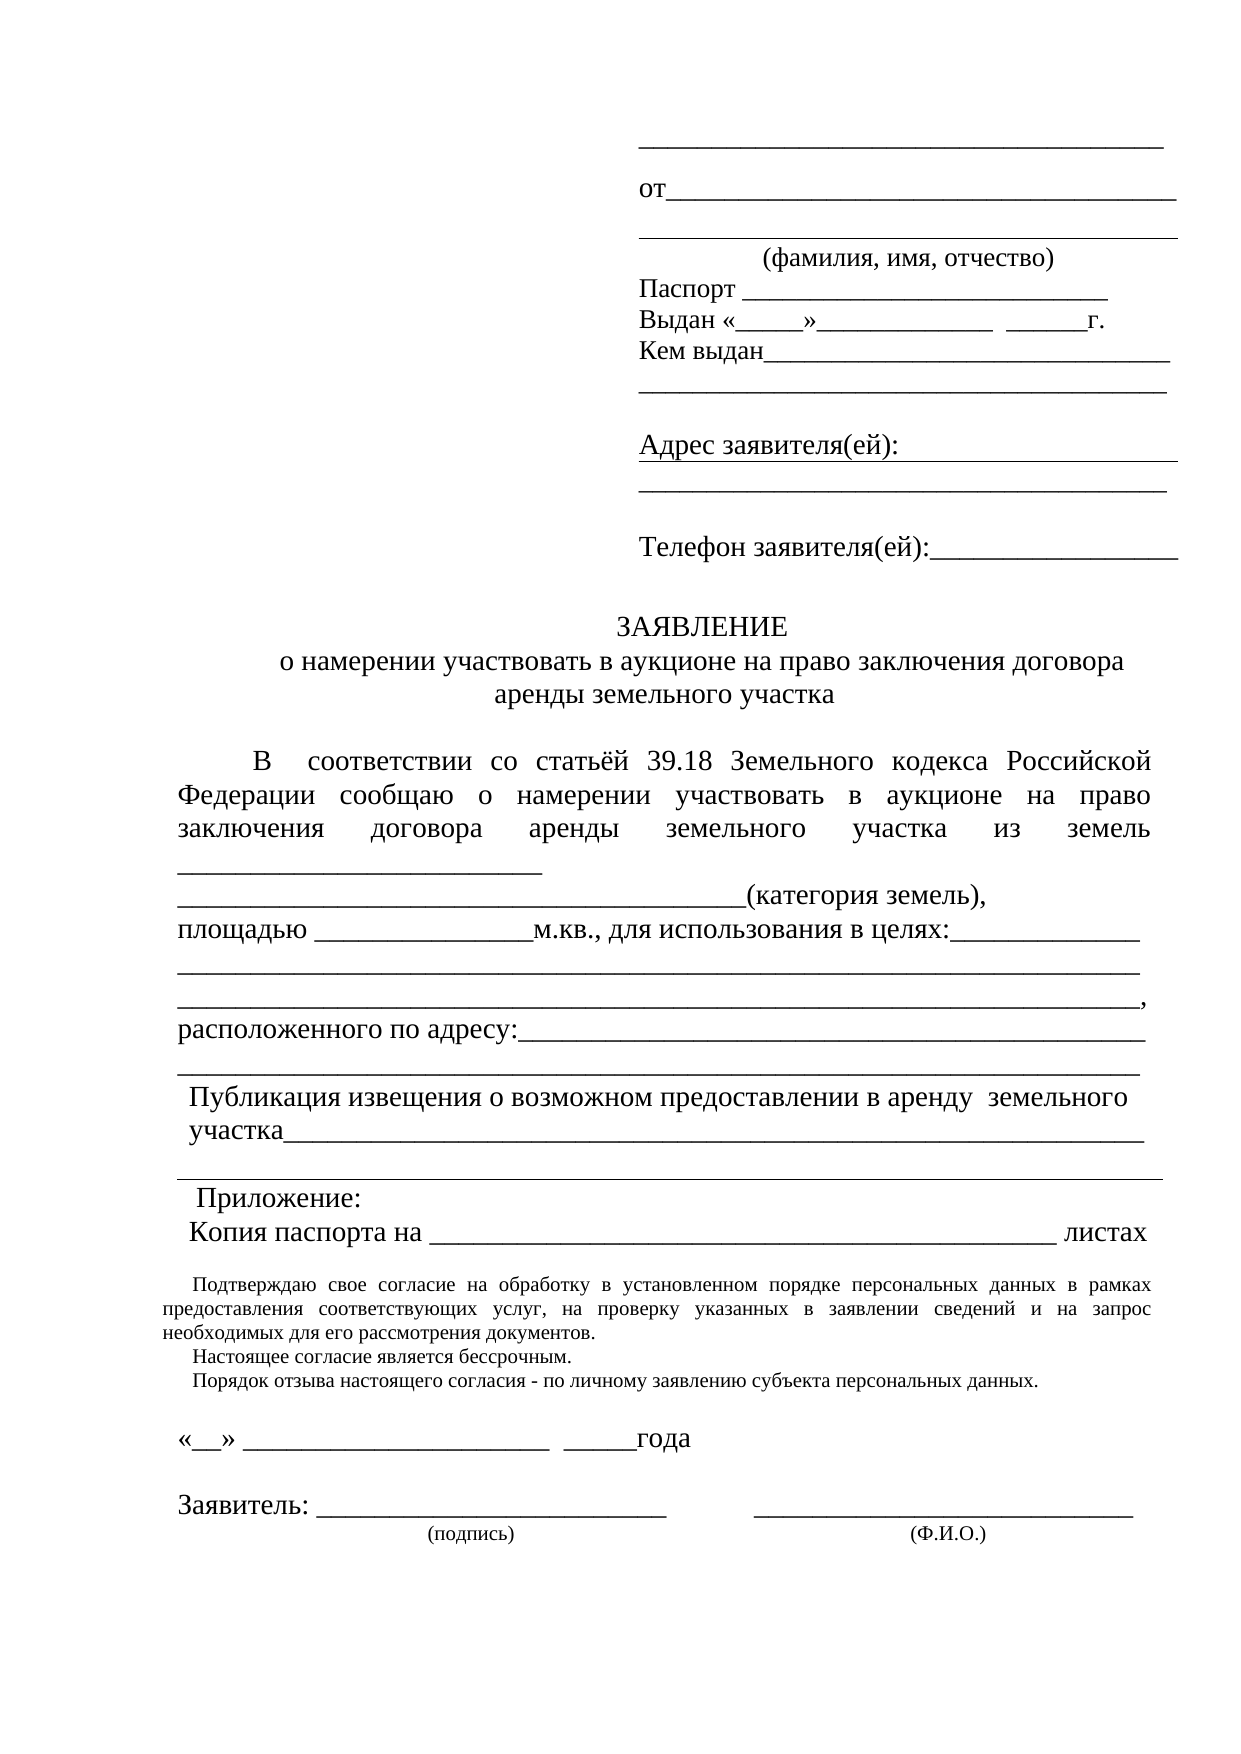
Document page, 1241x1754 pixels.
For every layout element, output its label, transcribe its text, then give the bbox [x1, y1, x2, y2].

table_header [627, 118, 1190, 170]
text Порядок отзыва настоящего согласия - по личному заявлению субъекта персональных данных. [162, 1368, 1152, 1392]
table_cell Адрес заявителя(ей): _______________________________________ Телефон заявителя(ей):_________________ [627, 428, 1190, 576]
text Настоящее согласие является бессрочным. [162, 1344, 1152, 1368]
text ____________________________________________________________________________________________________________________________________, расположенного по адресу:___________________________________________ [177, 944, 1152, 1045]
text (подпись) (Ф.И.О.) [177, 1520, 1152, 1544]
text Подтверждаю свое согласие на обработку в установленном порядке персональных данных в рамках предоставления соответствующих услуг, на проверку указанных в заявлении сведений и на запрос необходимых для его рассмотрения документов. [162, 1271, 1152, 1344]
text _______________________________________(категория земель), [177, 877, 1152, 911]
text «__» _____________________ _____года [177, 1420, 1152, 1453]
text Заявитель: ________________________ __________________________ [177, 1487, 1152, 1520]
table_cell от___________________________________ (фамилия, имя, отчество) Паспорт ___________________________ Выдан «_____»_____________ ______г. Кем выдан______________________________ _______________________________________ [627, 170, 1190, 427]
text В соответствии со статьёй 39.18 Земельного кодекса Российской Федерации сообщаю о намерении участвовать в аукционе на право заключения договора аренды земельного участка из земель _________________________ [177, 743, 1152, 877]
text о намерении участвовать в аукционе на право заключения договора аренды земельного участка [177, 643, 1152, 710]
text __________________________________________________________________ [177, 1045, 1152, 1079]
text ЗАЯВЛЕНИЕ [177, 609, 1152, 643]
table_header Публикация извещения о возможном предоставлении в аренду земельного участка___________________________________________________________ [177, 1079, 1163, 1179]
text площадью _______________м.кв., для использования в целях:_____________ [177, 911, 1152, 944]
table_cell Приложение: Копия паспорта на ___________________________________________ листах [177, 1180, 1163, 1247]
